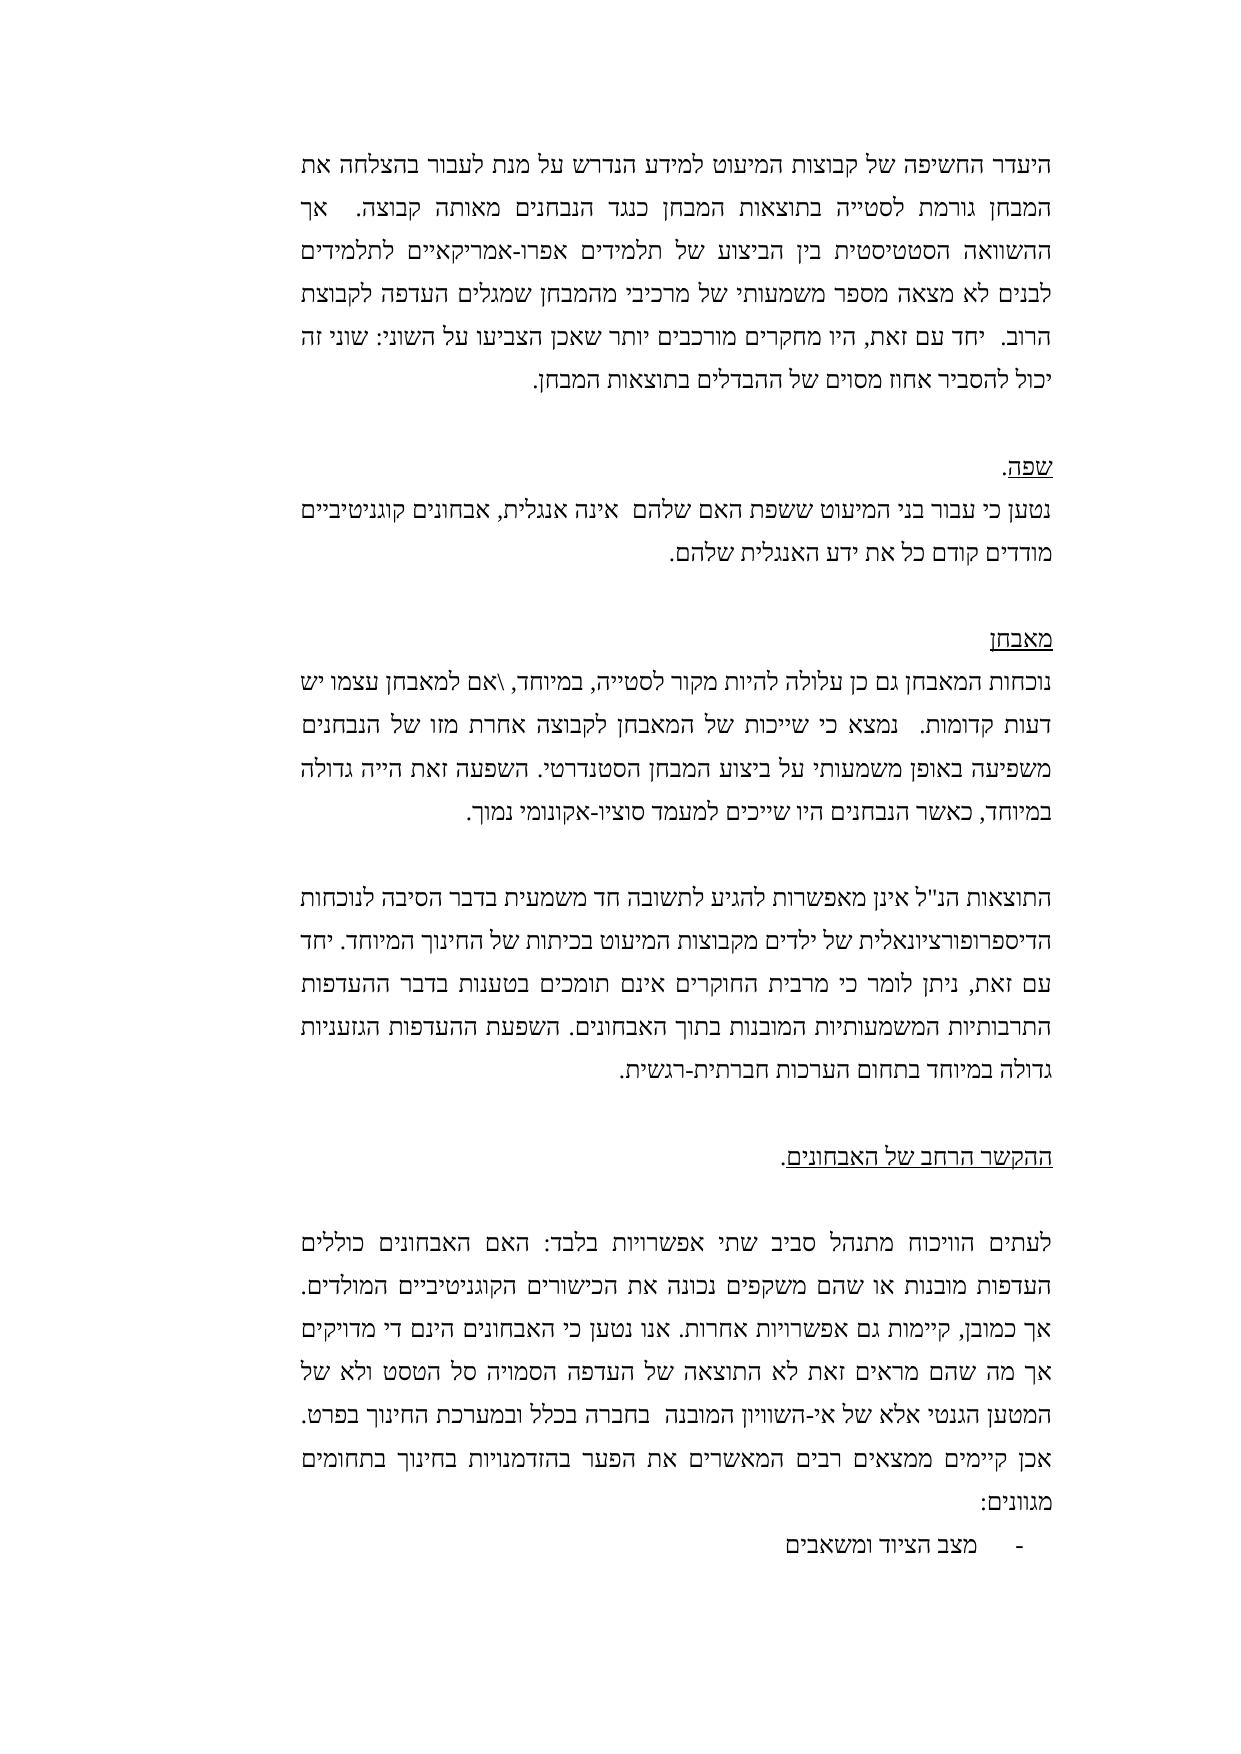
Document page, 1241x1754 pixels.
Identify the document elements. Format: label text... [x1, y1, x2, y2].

text נוכחות המאבחן גם כן עלולה להיות מקור לסטייה, במיוחד, \אם למאבחן עצמו יש דעות קדומות. נמצא כי שייכות של המאבחן לקבוצה אחרת מזו של הנבחנים משפיעה באופן משמעותי על ביצוע המבחן הסטנדרטי. השפעה זאת הייה גדולה במיוחד, כאשר הנבחנים היו שייכים למעמד סוציו-אקונומי נמוך. [300, 667, 1053, 826]
text לעתים הוויכוח מתנהל סביב שתי אפשרויות בלבד: האם האבחונים כוללים העדפות מובנות או שהם משקפים נכונה את הכישורים הקוגניטיביים המולדים. אך כמובן, קיימות גם אפשרויות אחרות. אנו נטען כי האבחונים הינם די מדויקים אך מה שהם מראים זאת לא התוצאה של העדפה הסמויה סל הטסט ולא של המטען הגנטי אלא של אי-השוויון המובנה בחברה בכלל ובמערכת החינוך בפרט. אכן קיימים ממצאים רבים המאשרים את הפער בהזדמנויות בחינוך בתחומים מגוונים: [300, 1228, 1053, 1516]
list מצב הציוד ומשאבים [300, 1530, 1015, 1559]
text ההקשר הרחב של האבחונים. [300, 1142, 1053, 1171]
text מאבחן [300, 624, 1053, 653]
text היעדר החשיפה של קבוצות המיעוט למידע הנדרש על מנת לעבור בהצלחה את המבחן גורמת לסטייה בתוצאות המבחן כנגד הנבחנים מאותה קבוצה. אך ההשוואה הסטטיסטית בין הביצוע של תלמידים אפרו-אמריקאיים לתלמידים לבנים לא מצאה מספר משמעותי של מרכיבי מהמבחן שמגלים העדפה לקבוצת הרוב. יחד עם זאת, היו מחקרים מורכבים יותר שאכן הצביעו על השוני: שוני זה יכול להסביר אחוז מסוים של ההבדלים בתוצאות המבחן. [300, 150, 1053, 394]
text התוצאות הנ"ל אינן מאפשרות להגיע לתשובה חד משמעית בדבר הסיבה לנוכחות הדיספרופורציונאלית של ילדים מקבוצות המיעוט בכיתות של החינוך המיוחד. יחד עם זאת, ניתן לומר כי מרבית החוקרים אינם תומכים בטענות בדבר ההעדפות התרבותיות המשמעותיות המובנות בתוך האבחונים. השפעת ההעדפות הגזעניות גדולה במיוחד בתחום הערכות חברתית-רגשית. [300, 883, 1053, 1084]
text נטען כי עבור בני המיעוט ששפת האם שלהם אינה אנגלית, אבחונים קוגניטיביים מודדים קודם כל את ידע האנגלית שלהם. [300, 495, 1053, 567]
text שפה. [300, 452, 1053, 481]
